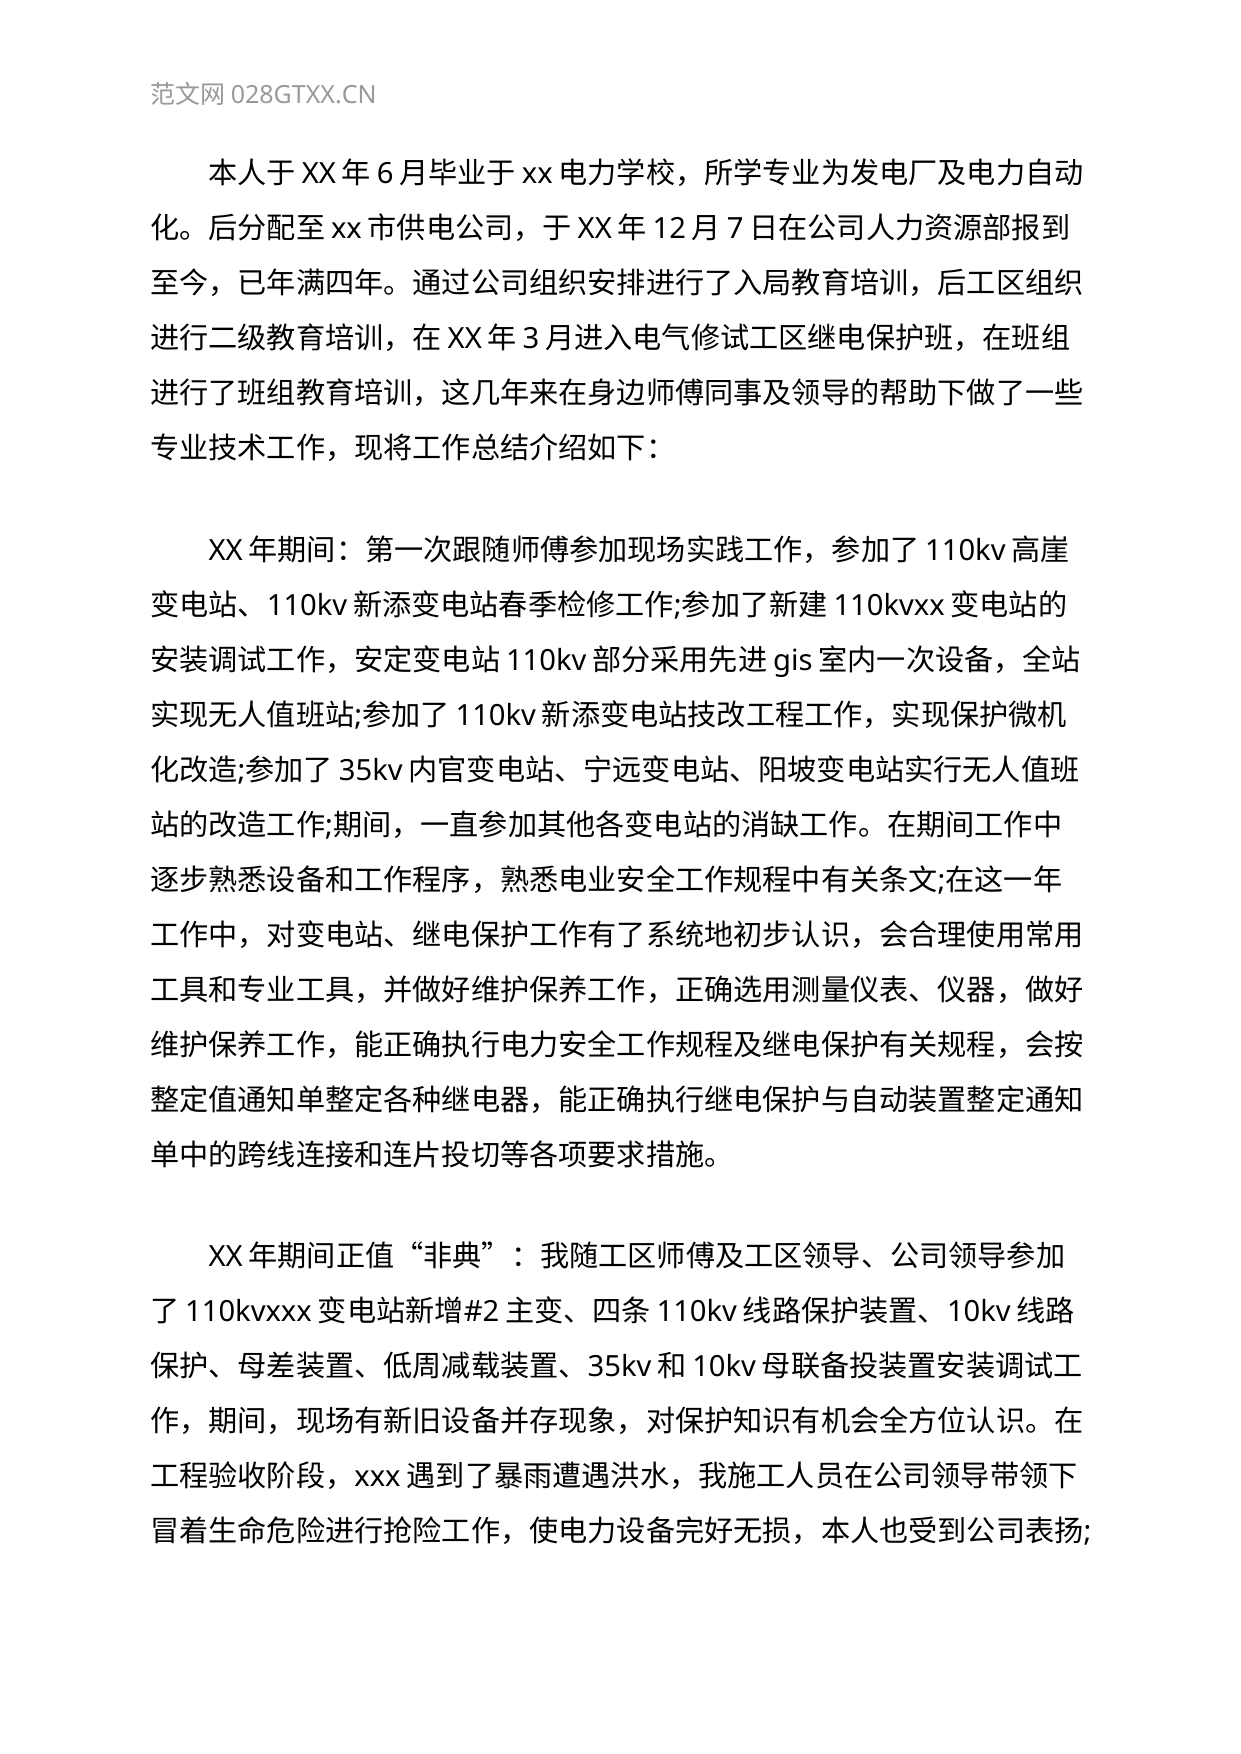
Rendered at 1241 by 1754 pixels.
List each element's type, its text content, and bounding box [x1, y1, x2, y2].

text XX年期间：第一次跟随师傅参加现场实践工作，参加了110kv高崖变电站、110kv新添变电站春季检修工作;参加了新建110kvxx变电站的安装调试工作，安定变电站110kv部分采用先进gis室内一次设备，全站实现无人值班站;参加了110kv新添变电站技改工程工作，实现保护微机化改造;参加了35kv内官变电站、宁远变电站、阳坡变电站实行无人值班站的改造工作;期间，一直参加其他各变电站的消缺工作。在期间工作中逐步熟悉设备和工作程序，熟悉电业安全工作规程中有关条文;在这一年工作中，对变电站、继电保护工作有了系统地初步认识，会合理使用常用工具和专业工具，并做好维护保养工作，正确选用测量仪表、仪器，做好维护保养工作，能正确执行电力安全工作规程及继电保护有关规程，会按整定值通知单整定各种继电器，能正确执行继电保护与自动装置整定通知单中的跨线连接和连片投切等各项要求措施。 [150, 527, 1090, 1173]
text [150, 1233, 1090, 1550]
text 本人于XX年6月毕业于xx电力学校，所学专业为发电厂及电力自动化。后分配至xx市供电公司，于XX年12月7日在公司人力资源部报到至今，已年满四年。通过公司组织安排进行了入局教育培训，后工区组织进行二级教育培训，在XX年3月进入电气修试工区继电保护班，在班组进行了班组教育培训，这几年来在身边师傅同事及领导的帮助下做了一些专业技术工作，现将工作总结介绍如下： [150, 150, 1090, 467]
